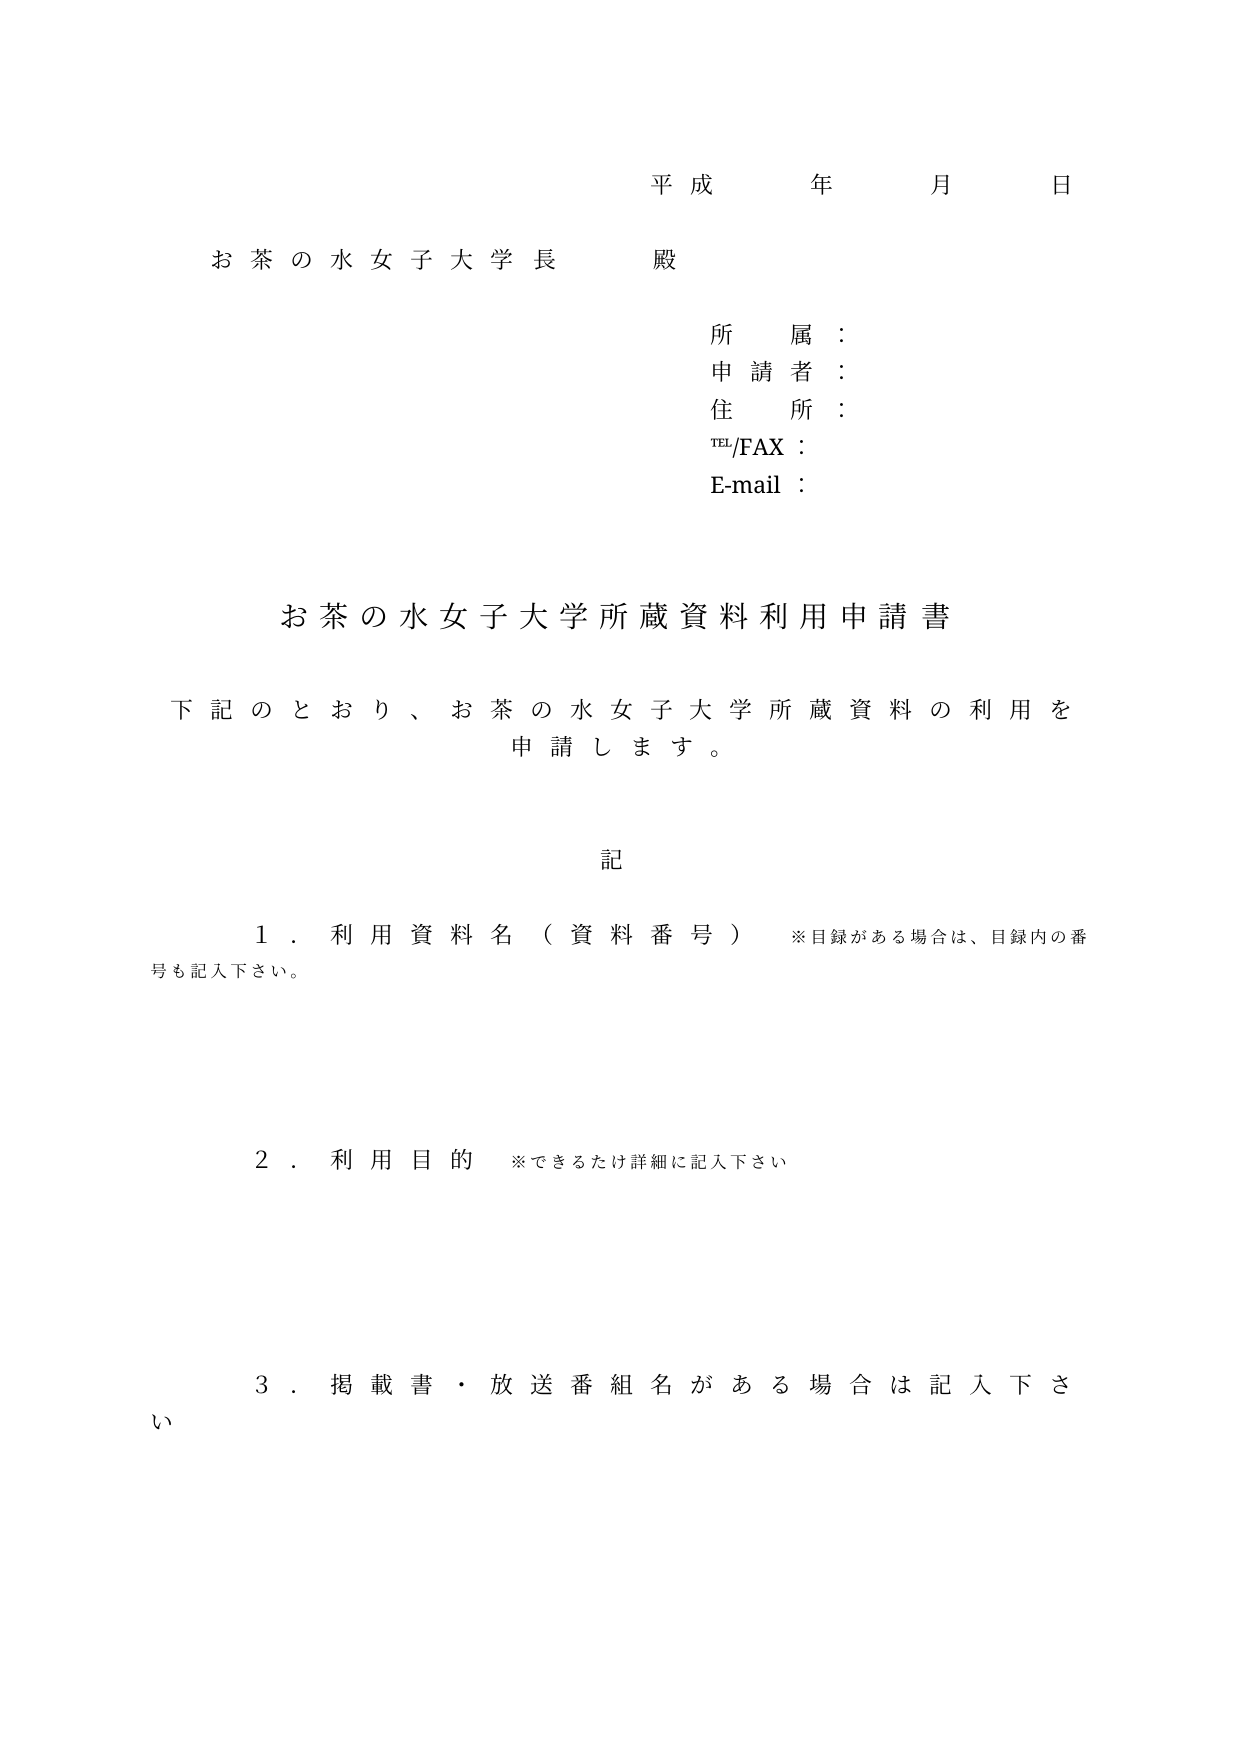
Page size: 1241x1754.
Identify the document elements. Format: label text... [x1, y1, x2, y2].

text 申請者： [150, 352, 1090, 389]
text ３．掲載書・放送番組名がある場合は記入下さい [150, 1364, 1090, 1439]
text ２．利用目的 ※できるたけ詳細に記入下さい [150, 1139, 1090, 1177]
text １．利用資料名（資料番号） ※目録がある場合は、目録内の番号も記入下さい。 [150, 914, 1090, 989]
text 平成 年 月 日 [150, 164, 1090, 202]
text E-mail： [150, 464, 1090, 502]
text 住 所： [150, 389, 1090, 427]
text 所 属： [150, 314, 1090, 352]
text 下記のとおり、お茶の水女子大学所蔵資料の利用を申請します。 [150, 689, 1090, 764]
text ℡/FAX： [150, 427, 1090, 464]
text お茶の水女子大学長 殿 [170, 239, 1090, 277]
text 記 [150, 839, 1090, 877]
text お茶の水女子大学所蔵資料利用申請書 [150, 577, 1090, 652]
